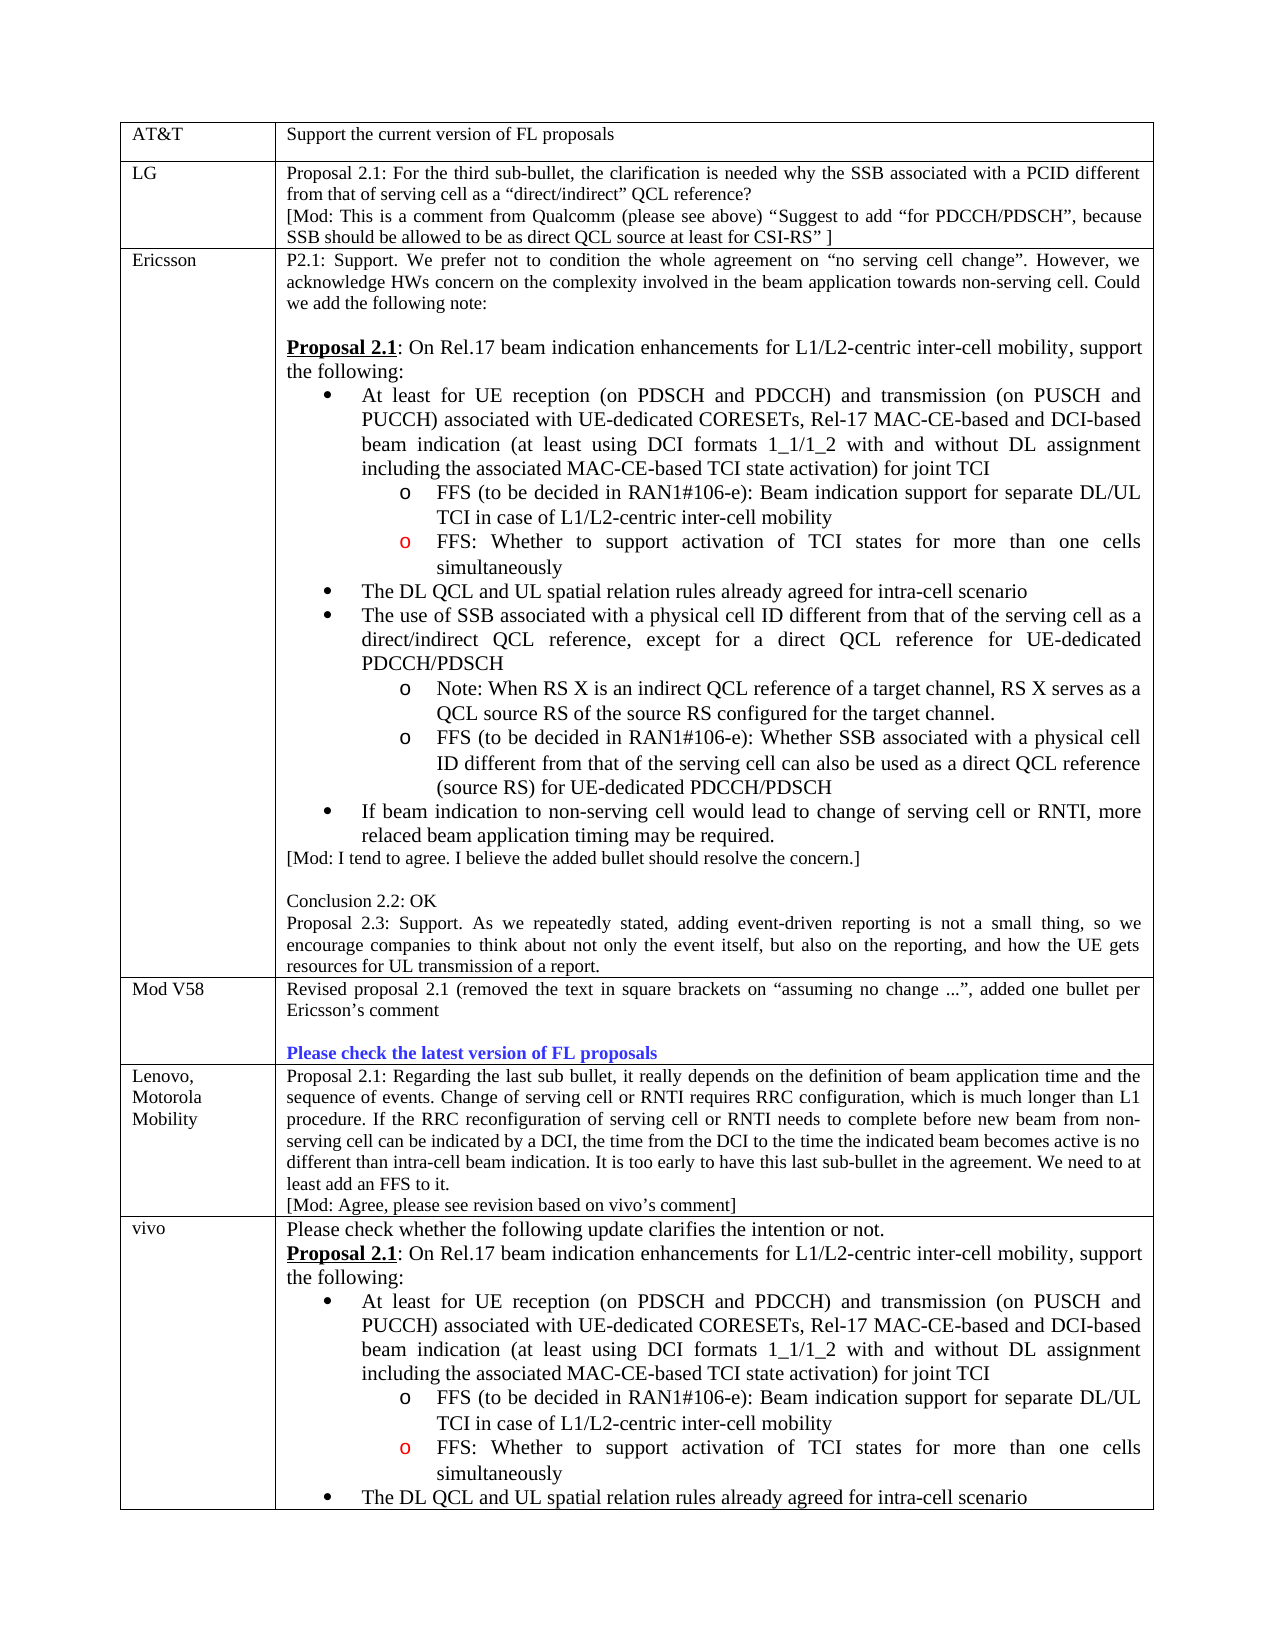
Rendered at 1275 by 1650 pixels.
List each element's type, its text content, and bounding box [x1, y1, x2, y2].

table_cell Proposal 2.1: Regarding the last sub bullet, it really depends on the definition of beam application time and the sequence of events. Change of serving cell or RNTI requires RRC configuration, which is much longer than L1 procedure. If the RRC reconfiguration of serving cell or RNTI needs to complete before new beam from non-serving cell can be indicated by a DCI, the time from the DCI to the time the indicated beam becomes active is no different than intra-cell beam indication. It is too early to have this last sub-bullet in the agreement. We need to at least add an FFS to it. [Mod: Agree, please see revision based on vivo’s comment] [276, 1065, 1153, 1216]
table_cell vivo [121, 1217, 275, 1509]
table_cell AT&T [121, 123, 275, 161]
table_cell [276, 1217, 1153, 1509]
table_cell Lenovo, Motorola Mobility [121, 1065, 275, 1216]
table_cell Revised proposal 2.1 (removed the text in square brackets on “assuming no change ...”, added one bullet per Ericsson’s comment Please check the latest version of FL proposals [276, 978, 1153, 1064]
table_cell Proposal 2.1: For the third sub-bullet, the clarification is needed why the SSB associated with a PCID different from that of serving cell as a “direct/indirect” QCL reference? [Mod: This is a comment from Qualcomm (please see above) “Suggest to add “for PDCCH/PDSCH”, because SSB should be allowed to be as direct QCL source at least for CSI-RS” ] [276, 162, 1153, 248]
table_cell Support the current version of FL proposals [276, 123, 1153, 161]
table_cell Ericsson [121, 249, 275, 977]
table_cell P2.1: Support. We prefer not to condition the whole agreement on “no serving cell change”. However, we acknowledge HWs concern on the complexity involved in the beam application towards non-serving cell. Could we add the following note: Proposal 2.1: On Rel.17 beam indication enhancements for L1/L2-centric inter-cell mobility, support the following: At least for UE reception (on PDSCH and PDCCH) and transmission (on PUSCH and PUCCH) associated with UE-dedicated CORESETs, Rel-17 MAC-CE-based and DCI-based beam indication (at least using DCI formats 1_1/1_2 with and without DL assignment including the associated MAC-CE-based TCI state activation) for joint TCI FFS (to be decided in RAN1#106-e): Beam indication support for separate DL/UL TCI in case of L1/L2-centric inter-cell mobility FFS: Whether to support activation of TCI states for more than one cells simultaneously The DL QCL and UL spatial relation rules already agreed for intra-cell scenario The use of SSB associated with a physical cell ID different from that of the serving cell as a direct/indirect QCL reference, except for a direct QCL reference for UE-dedicated PDCCH/PDSCH Note: When RS X is an indirect QCL reference of a target channel, RS X serves as a QCL source RS of the source RS configured for the target channel. FFS (to be decided in RAN1#106-e): Whether SSB associated with a physical cell ID different from that of the serving cell can also be used as a direct QCL reference (source RS) for UE-dedicated PDCCH/PDSCH If beam indication to non-serving cell would lead to change of serving cell or RNTI, more relaced beam application timing may be required. [Mod: I tend to agree. I believe the added bullet should resolve the concern.] Conclusion 2.2: OK Proposal 2.3: Support. As we repeatedly stated, adding event-driven reporting is not a small thing, so we encourage companies to think about not only the event itself, but also on the reporting, and how the UE gets resources for UL transmission of a report. [276, 249, 1153, 977]
table_cell LG [121, 162, 275, 248]
table_cell Mod V58 [121, 978, 275, 1064]
